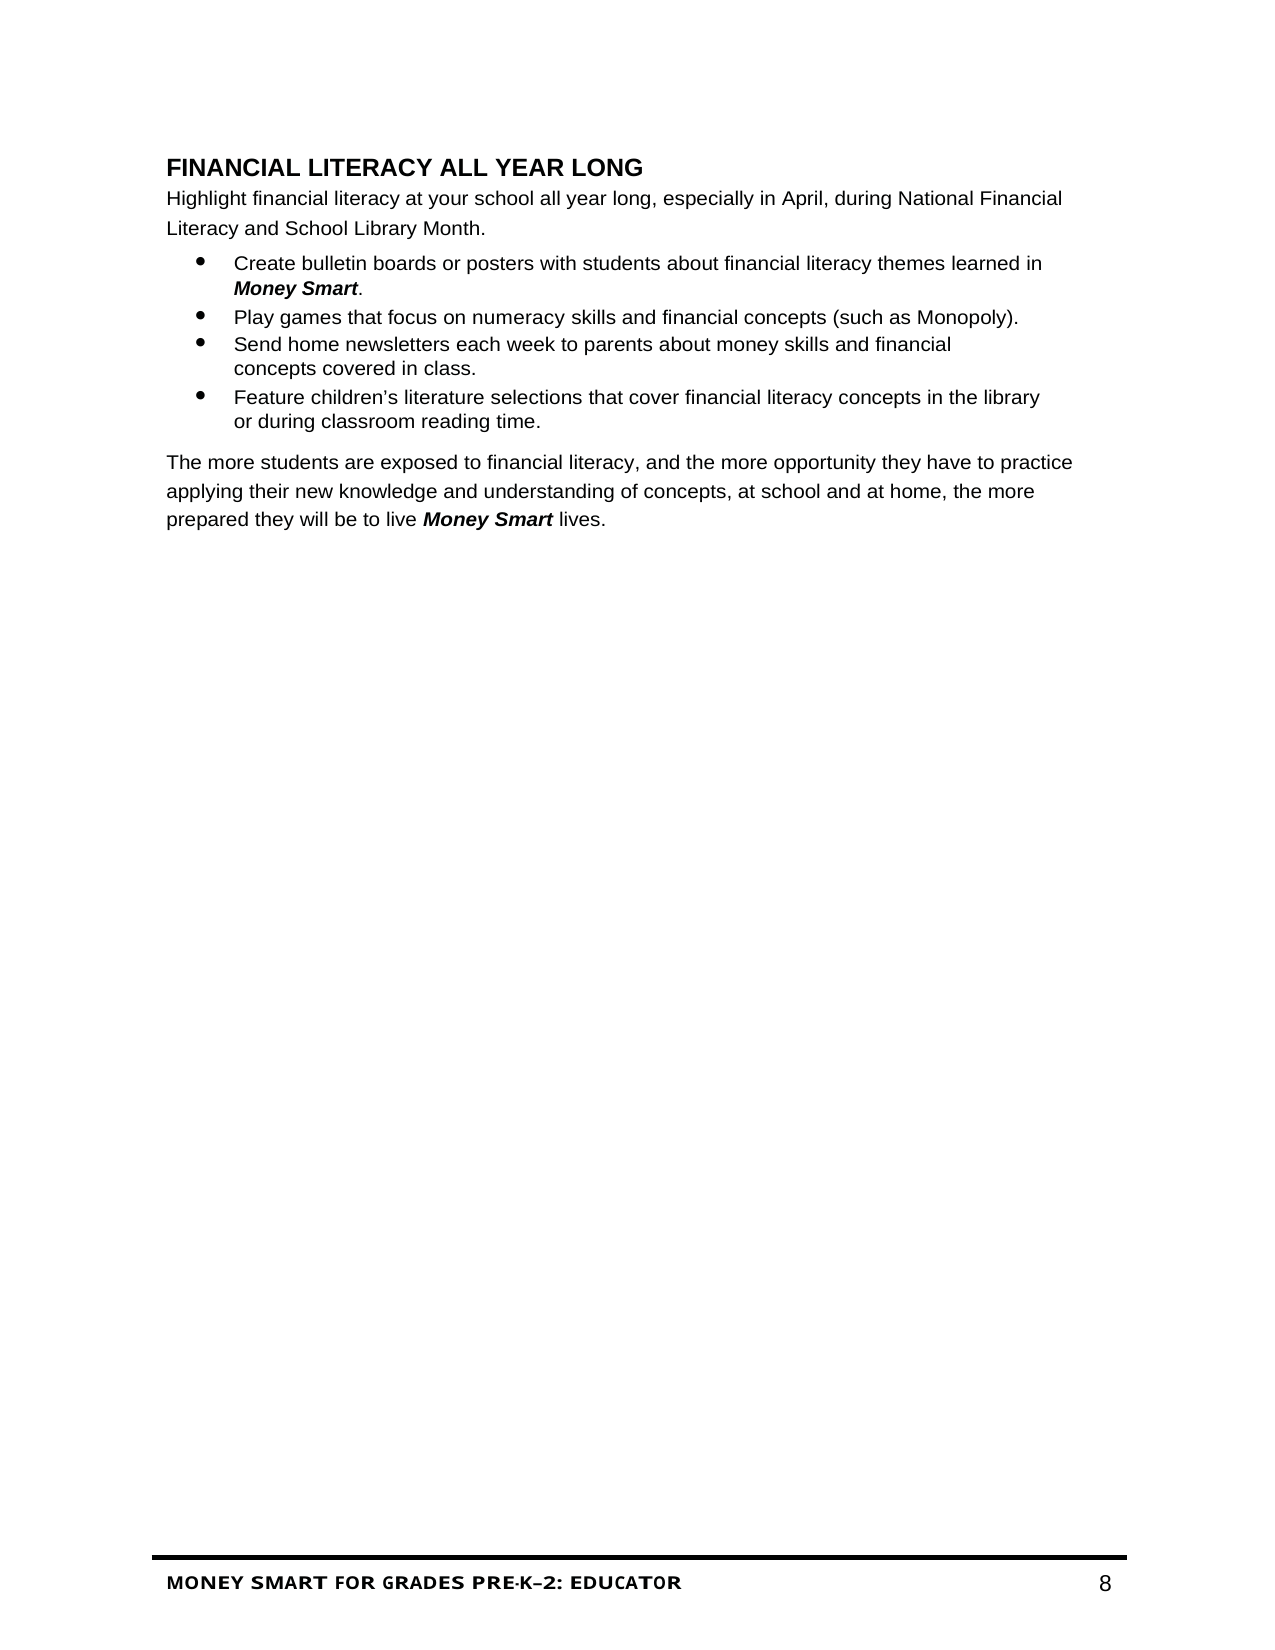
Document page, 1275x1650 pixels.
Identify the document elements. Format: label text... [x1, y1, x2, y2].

picture [907, 1572, 1125, 1601]
list Play games that focus on numeracy skills and financial concepts (such as Monopoly). [196, 306, 1139, 330]
subtitle Money Smart. [233, 276, 1124, 299]
list Create bulletin boards or posters with students about financial literacy themes learned in [196, 251, 1139, 275]
list Feature children’s literature selections that cover financial literacy concepts in the library or during classroom reading time. [196, 386, 1063, 432]
subtitle FINANCIAL LITERACY ALL YEAR LONG [166, 153, 1124, 182]
text The more students are exposed to financial literacy, and the more opportunity they have to practice applying their new knowledge and understanding of concepts, at school and at home, the more prepared they will be to live Money Smart lives. [166, 451, 1078, 531]
picture [151, 128, 1127, 1464]
text Highlight financial literacy at your school all year long, especially in April, during National Financial Literacy and School Library Month. [166, 187, 1068, 239]
list Send home newsletters each week to parents about money skills and financial concepts covered in class. [196, 332, 1036, 379]
picture [151, 1572, 882, 1596]
